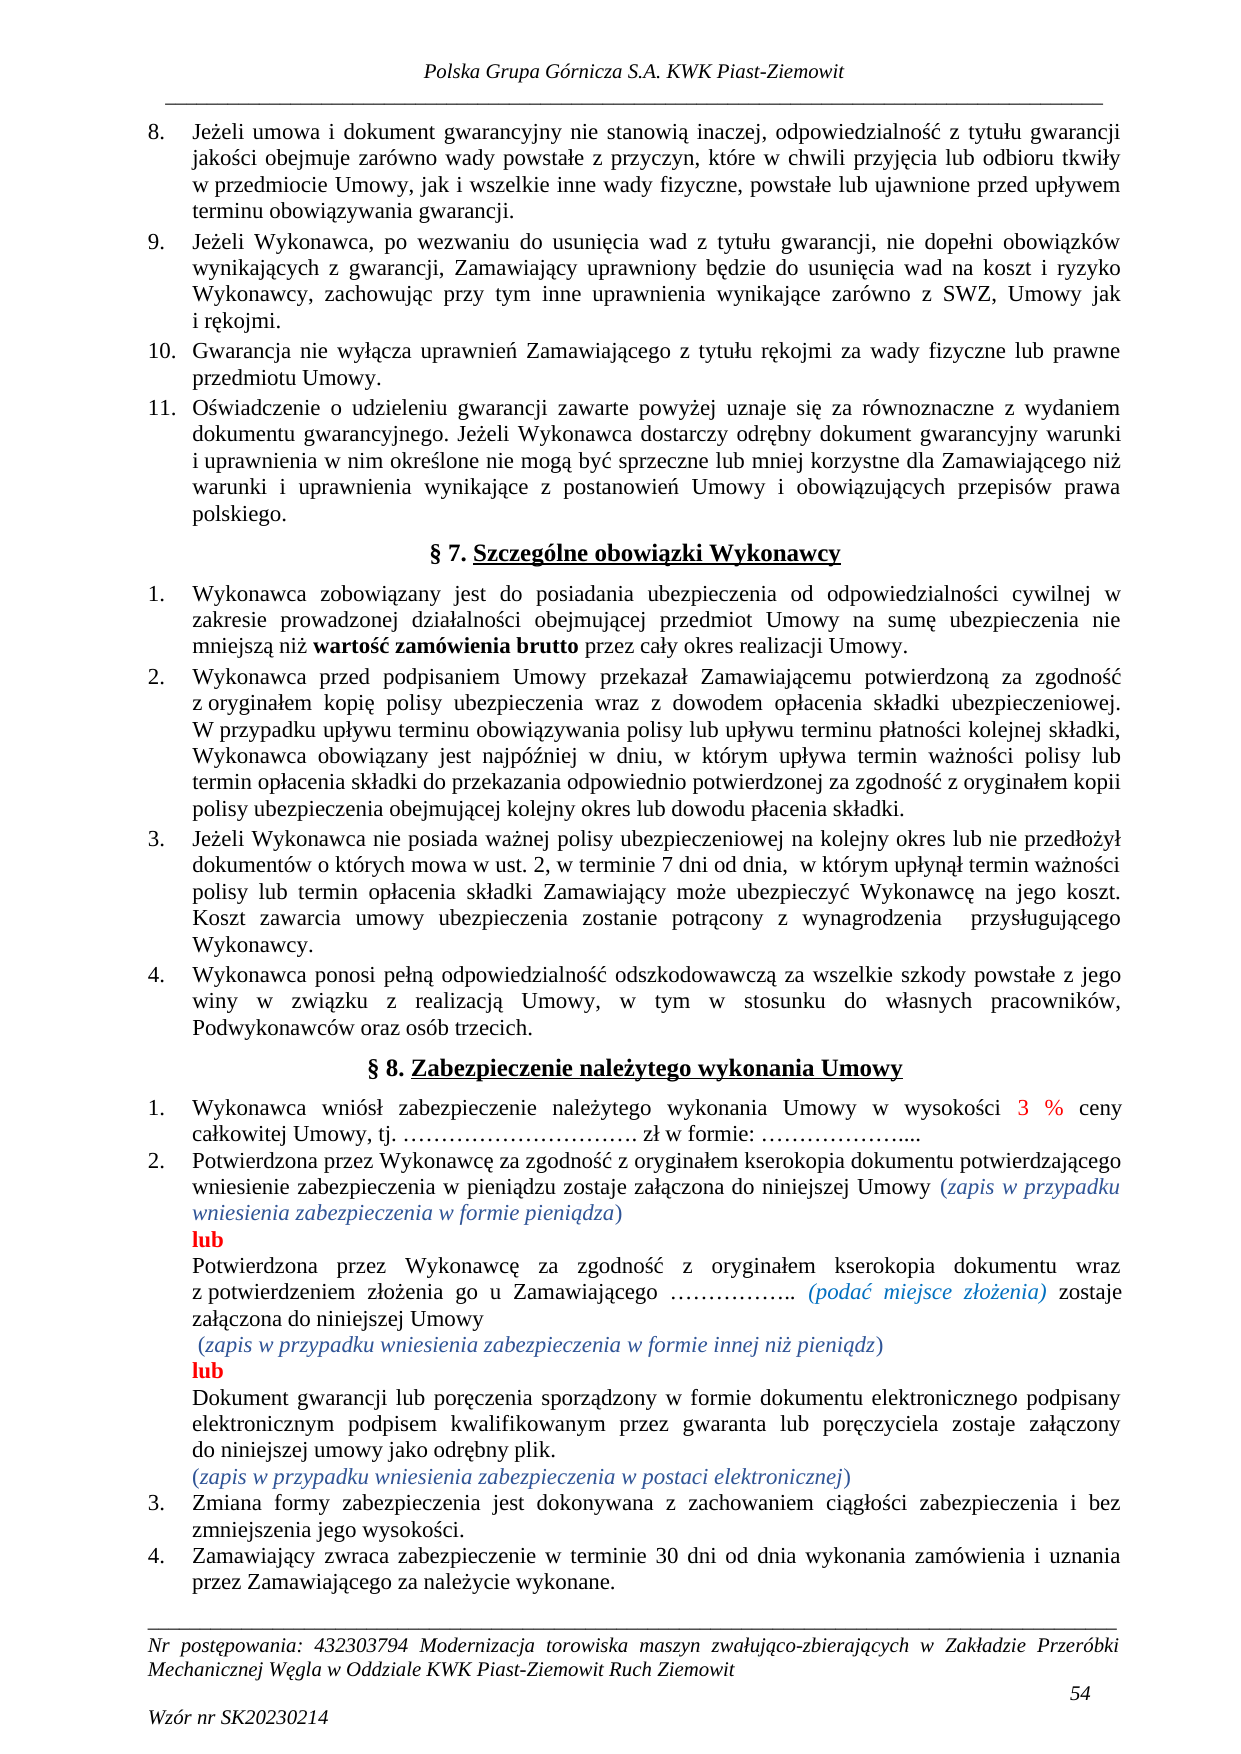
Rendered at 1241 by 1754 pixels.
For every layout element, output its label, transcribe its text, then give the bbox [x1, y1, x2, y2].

list Jeżeli Wykonawca, po wezwaniu do usunięcia wad z tytułu gwarancji, nie dopełni obowiązków wynikających z gwarancji, Zamawiający uprawniony będzie do usunięcia wad na koszt i ryzyko Wykonawcy, zachowując przy tym inne uprawnienia wynikające zarówno z SWZ, Umowy jak i rękojmi. [148, 228, 1122, 333]
subtitle § 8. Zabezpieczenie należytego wykonania Umowy [148, 1053, 1122, 1081]
text Potwierdzona przez Wykonawcę za zgodność z oryginałem kserokopia dokumentu wraz z potwierdzeniem złożenia go u Zamawiającego …………….. (podać miejsce złożenia) zostaje załączona do niniejszej Umowy [192, 1252, 1122, 1331]
list Zmiana formy zabezpieczenia jest dokonywana z zachowaniem ciągłości zabezpieczenia i bez zmniejszenia jego wysokości. [148, 1489, 1122, 1542]
list Gwarancja nie wyłącza uprawnień Zamawiającego z tytułu rękojmi za wady fizyczne lub prawne przedmiotu Umowy. [148, 337, 1122, 390]
list Wykonawca ponosi pełną odpowiedzialność odszkodowawczą za wszelkie szkody powstałe z jego winy w związku z realizacją Umowy, w tym w stosunku do własnych pracowników, Podwykonawców oraz osób trzecich. [148, 961, 1122, 1040]
text (zapis w przypadku wniesienia zabezpieczenia w postaci elektronicznej) [192, 1463, 1122, 1489]
text (zapis w przypadku wniesienia zabezpieczenia w formie innej niż pieniądz) [192, 1331, 1122, 1357]
list Wykonawca przed podpisaniem Umowy przekazał Zamawiającemu potwierdzoną za zgodność z oryginałem kopię polisy ubezpieczenia wraz z dowodem opłacenia składki ubezpieczeniowej. W przypadku upływu terminu obowiązywania polisy lub upływu terminu płatności kolejnej składki, Wykonawca obowiązany jest najpóźniej w dniu, w którym upływa termin ważności polisy lub termin opłacenia składki do przekazania odpowiednio potwierdzonej za zgodność z oryginałem kopii polisy ubezpieczenia obejmującej kolejny okres lub dowodu płacenia składki. [148, 663, 1122, 821]
list Potwierdzona przez Wykonawcę za zgodność z oryginałem kserokopia dokumentu potwierdzającego wniesienie zabezpieczenia w pieniądzu zostaje załączona do niniejszej Umowy (zapis w przypadku wniesienia zabezpieczenia w formie pieniądza) [148, 1147, 1122, 1226]
list Zamawiający zwraca zabezpieczenie w terminie 30 dni od dnia wykonania zamówienia i uznania przez Zamawiającego za należycie wykonane. [148, 1542, 1122, 1595]
list Wykonawca wniósł zabezpieczenie należytego wykonania Umowy w wysokości 3 % ceny całkowitej Umowy, tj. …………………………. zł w formie: ……………….... [148, 1094, 1122, 1147]
text Dokument gwarancji lub poręczenia sporządzony w formie dokumentu elektronicznego podpisany elektronicznym podpisem kwalifikowanym przez gwaranta lub poręczyciela zostaje załączony do niniejszej umowy jako odrębny plik. [192, 1384, 1122, 1463]
list Wykonawca zobowiązany jest do posiadania ubezpieczenia od odpowiedzialności cywilnej w zakresie prowadzonej działalności obejmującej przedmiot Umowy na sumę ubezpieczenia nie mniejszą niż wartość zamówienia brutto przez cały okres realizacji Umowy. [148, 580, 1122, 659]
list Jeżeli umowa i dokument gwarancyjny nie stanowią inaczej, odpowiedzialność z tytułu gwarancji jakości obejmuje zarówno wady powstałe z przyczyn, które w chwili przyjęcia lub odbioru tkwiły w przedmiocie Umowy, jak i wszelkie inne wady fizyczne, powstałe lub ujawnione przed upływem terminu obowiązywania gwarancji. [148, 118, 1122, 223]
text lub [192, 1226, 1122, 1252]
subtitle § 7. Szczególne obowiązki Wykonawcy [148, 538, 1122, 567]
list Oświadczenie o udzieleniu gwarancji zawarte powyżej uznaje się za równoznaczne z wydaniem dokumentu gwarancyjnego. Jeżeli Wykonawca dostarczy odrębny dokument gwarancyjny warunki i uprawnienia w nim określone nie mogą być sprzeczne lub mniej korzystne dla Zamawiającego niż warunki i uprawnienia wynikające z postanowień Umowy i obowiązujących przepisów prawa polskiego. [148, 394, 1122, 526]
list Jeżeli Wykonawca nie posiada ważnej polisy ubezpieczeniowej na kolejny okres lub nie przedłożył dokumentów o których mowa w ust. 2, w terminie 7 dni od dnia, w którym upłynął termin ważności polisy lub termin opłacenia składki Zamawiający może ubezpieczyć Wykonawcę na jego koszt. Koszt zawarcia umowy ubezpieczenia zostanie potrącony z wynagrodzenia przysługującego Wykonawcy. [148, 825, 1122, 957]
text lub [192, 1357, 1122, 1384]
